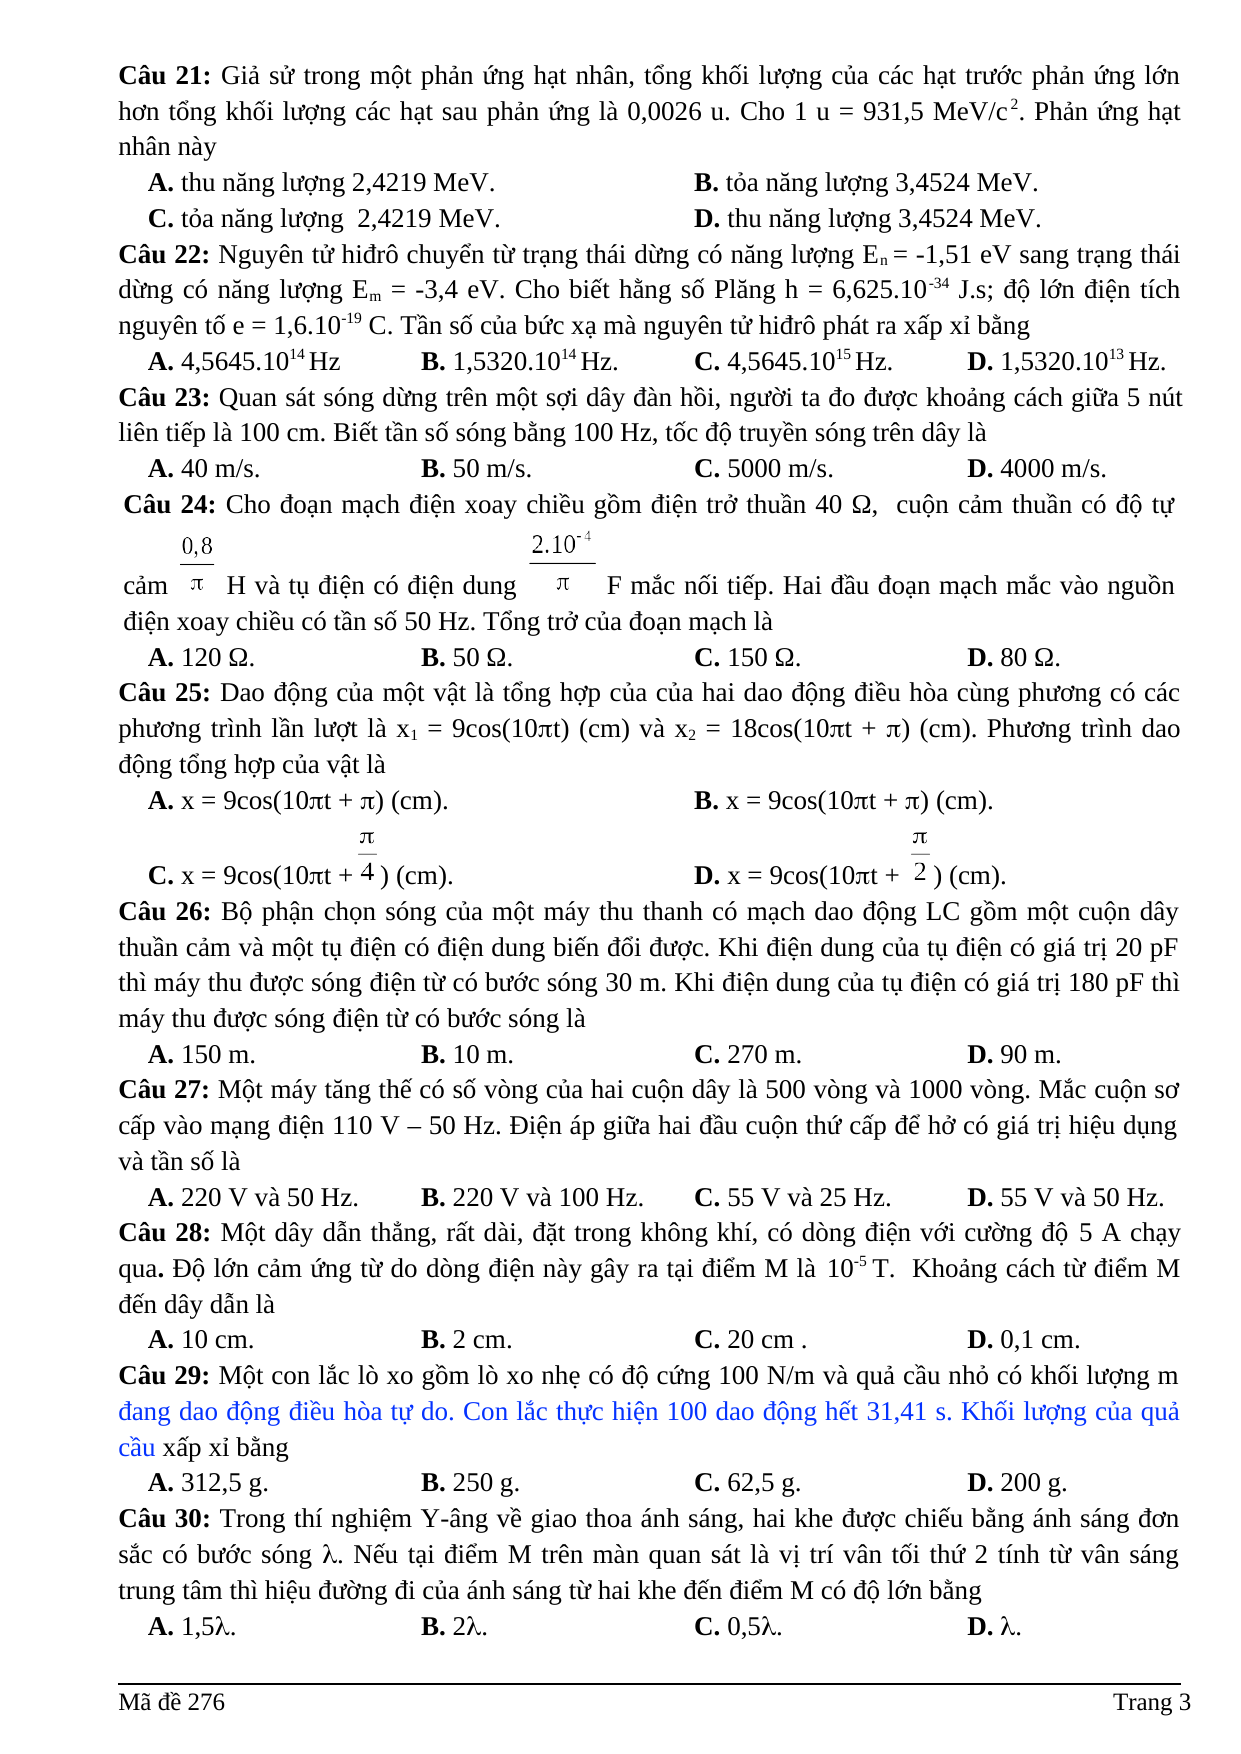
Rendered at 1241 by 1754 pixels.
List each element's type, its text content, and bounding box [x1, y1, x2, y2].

text C. tỏa năng lượng 2,4219 MeV. D. thu năng lượng 3,4524 MeV. [118, 202, 1181, 233]
text Câu 27: Một máy tăng thế có số vòng của hai cuộn dây là 500 vòng và 1000 vòng. Mắc cuộn sơ cấp vào mạng điện 110 V – 50 Hz. Điện áp giữa hai đầu cuộn thứ cấp để hở có giá trị hiệu dụng và tần số là [118, 1073, 1181, 1176]
text A. 312,5 g. B. 250 g. C. 62,5 g. D. 200 g. [118, 1467, 1181, 1498]
text Câu 26: Bộ phận chọn sóng của một máy thu thanh có mạch dao động LC gồm một cuộn dây thuần cảm và một tụ điện có điện dung biến đổi được. Khi điện dung của tụ điện có giá trị 20 pF thì máy thu được sóng điện từ có bước sóng 30 m. Khi điện dung của tụ điện có giá trị 180 pF thì máy thu được sóng điện từ có bước sóng là [118, 895, 1181, 1033]
text A. 150 m. B. 10 m. C. 270 m. D. 90 m. [118, 1038, 1181, 1069]
text A. 40 m/s. B. 50 m/s. C. 5000 m/s. D. 4000 m/s. [118, 452, 1181, 483]
text Câu 25: Dao động của một vật là tổng hợp của của hai dao động điều hòa cùng phương có các phương trình lần lượt là x1 = 9cos(10t) (cm) và x2 = 18cos(10t + ) (cm). Phương trình dao động tổng hợp của vật là [118, 677, 1181, 779]
text A. 4,5645.1014 Hz B. 1,5320.1014 Hz. C. 4,5645.1015 Hz. D. 1,5320.1013 Hz. [118, 345, 1181, 376]
text Câu 24: Cho đoạn mạch điện xoay chiều gồm điện trở thuần 40 Ω, cuộn cảm thuần có độ tự cảm H và tụ điện có điện dung F mắc nối tiếp. Hai đầu đoạn mạch mắc vào nguồn điện xoay chiều có tần số 50 Hz. Tổng trở của đoạn mạch là [123, 488, 1176, 636]
text Câu 23: Quan sát sóng dừng trên một sợi dây đàn hồi, người ta đo được khoảng cách giữa 5 nút liên tiếp là 100 cm. Biết tần số sóng bằng 100 Hz, tốc độ truyền sóng trên dây là [118, 381, 1184, 447]
text A. 10 cm. B. 2 cm. C. 20 cm . D. 0,1 cm. [118, 1324, 1181, 1355]
text A. thu năng lượng 2,4219 MeV. B. tỏa năng lượng 3,4524 MeV. [118, 166, 1181, 197]
text Câu 30: Trong thí nghiệm Y-âng về giao thoa ánh sáng, hai khe được chiếu bằng ánh sáng đơn sắc có bước sóng . Nếu tại điểm M trên màn quan sát là vị trí vân tối thứ 2 tính từ vân sáng trung tâm thì hiệu đường đi của ánh sáng từ hai khe đến điểm M có độ lớn bằng [118, 1502, 1181, 1605]
text A. 120 Ω. B. 50 Ω. C. 150 Ω. D. 80 Ω. [118, 641, 727, 672]
text A. 120 Ω. B. 50 Ω. C. 150 Ω. D. 80 Ω. [801, 641, 1181, 672]
text Câu 29: Một con lắc lò xo gồm lò xo nhẹ có độ cứng 100 N/m và quả cầu nhỏ có khối lượng m đang dao động điều hòa tự do. Con lắc thực hiện 100 dao động hết 31,41 s. Khối lượng của quả cầu xấp xỉ bằng [118, 1359, 1181, 1462]
text A. x = 9cos(10t + ) (cm). B. x = 9cos(10t + ) (cm). [118, 784, 1181, 815]
text Câu 22: Nguyên tử hiđrô chuyển từ trạng thái dừng có năng lượng En = -1,51 eV sang trạng thái dừng có năng lượng Em = -3,4 eV. Cho biết hằng số Plăng h = 6,625.10-34 J.s; độ lớn điện tích nguyên tố e = 1,6.10-19 C. Tần số của bức xạ mà nguyên tử hiđrô phát ra xấp xỉ bằng [118, 238, 1181, 340]
text Câu 28: Một dây dẫn thẳng, rất dài, đặt trong không khí, có dòng điện với cường độ 5 A chạy qua. Độ lớn cảm ứng từ do dòng điện này gây ra tại điểm M là 10-5 T. Khoảng cách từ điểm M đến dây dẫn là [118, 1216, 1181, 1319]
text A. 220 V và 50 Hz. B. 220 V và 100 Hz. C. 55 V và 25 Hz. D. 55 V và 50 Hz. [118, 1181, 1181, 1212]
text A. 1,5. B. 2. C. 0,5. D. . [118, 1609, 1181, 1641]
text Câu 21: Giả sử trong một phản ứng hạt nhân, tổng khối lượng của các hạt trước phản ứng lớn hơn tổng khối lượng các hạt sau phản ứng là 0,0026 u. Cho 1 u = 931,5 MeV/c2. Phản ứng hạt nhân này [118, 59, 1181, 162]
text C. x = 9cos(10t +) (cm). D. x = 9cos(10t + ) (cm). [118, 820, 1181, 890]
